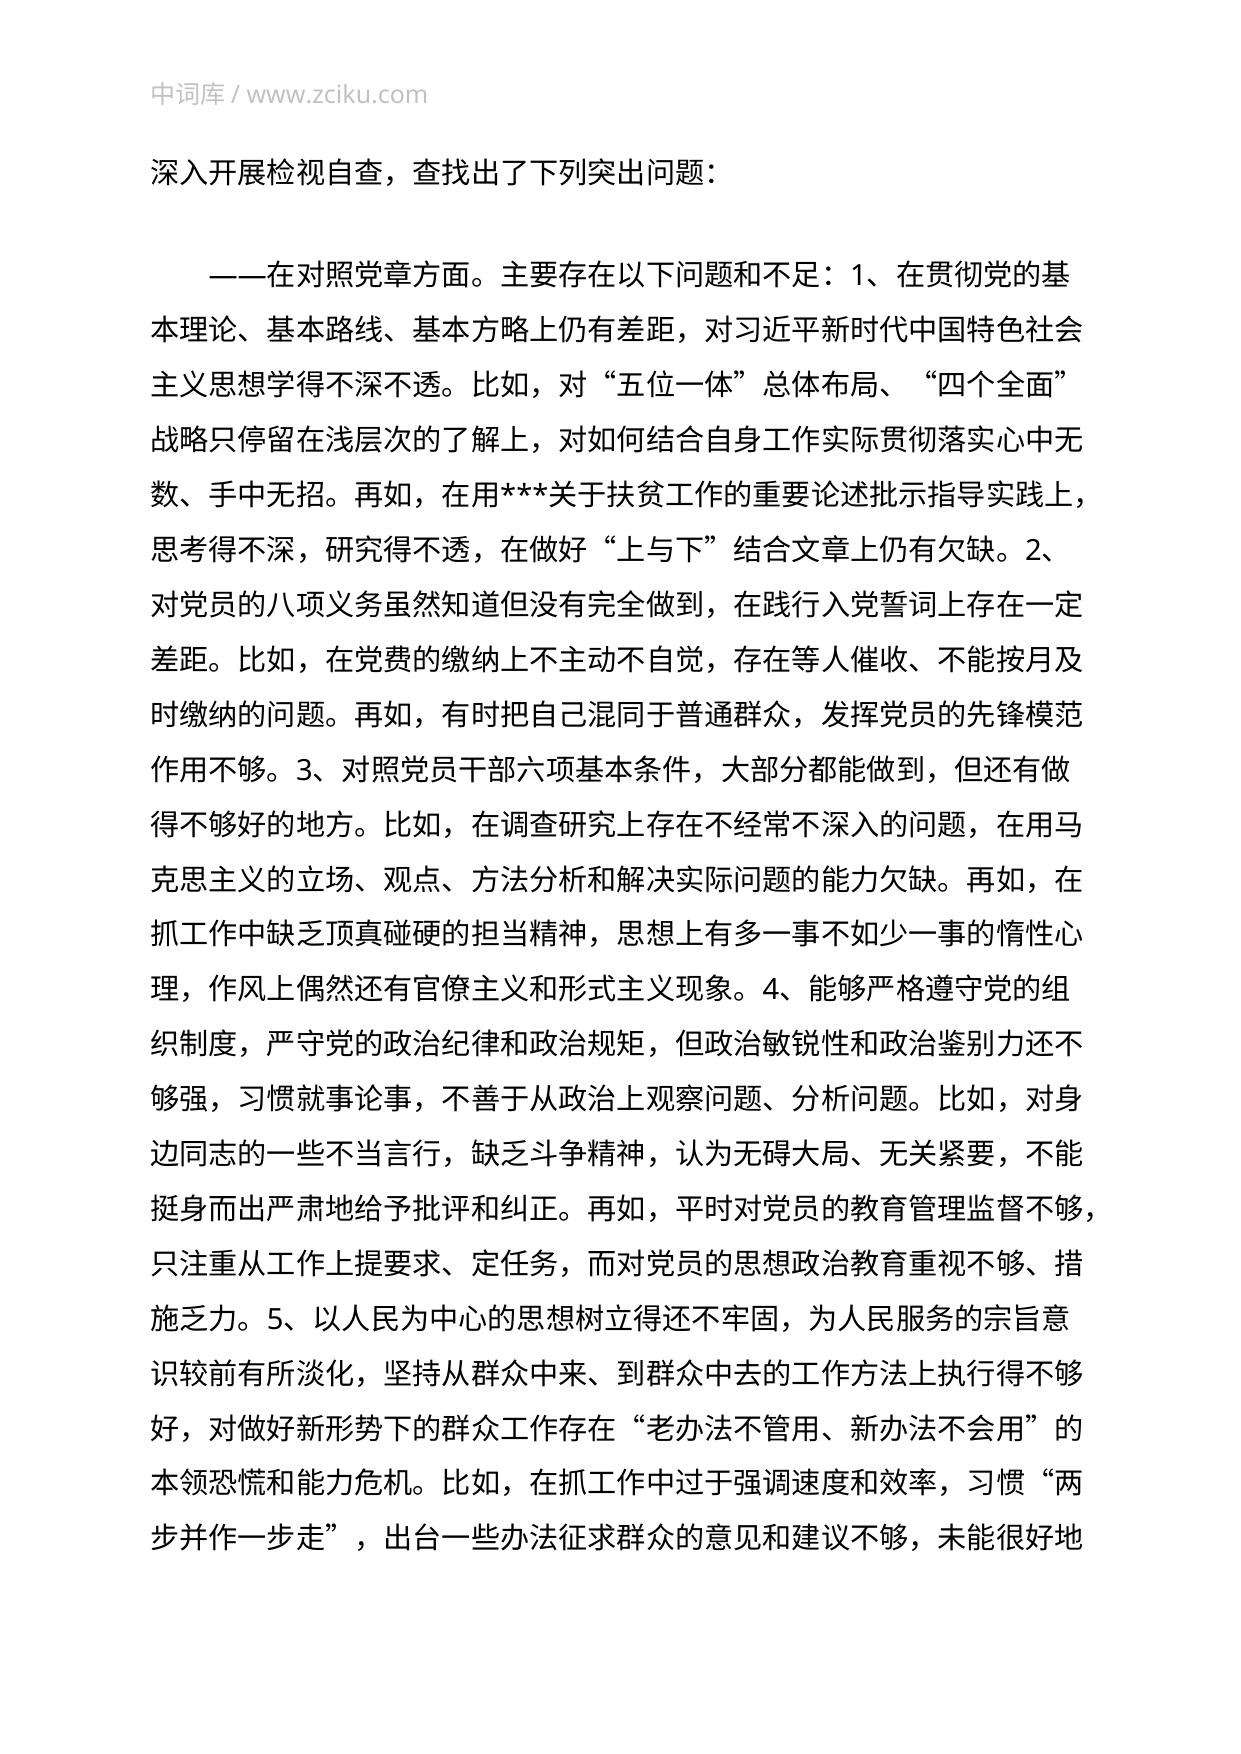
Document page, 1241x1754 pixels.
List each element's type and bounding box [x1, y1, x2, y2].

text [150, 150, 1090, 192]
text [150, 252, 1090, 1557]
